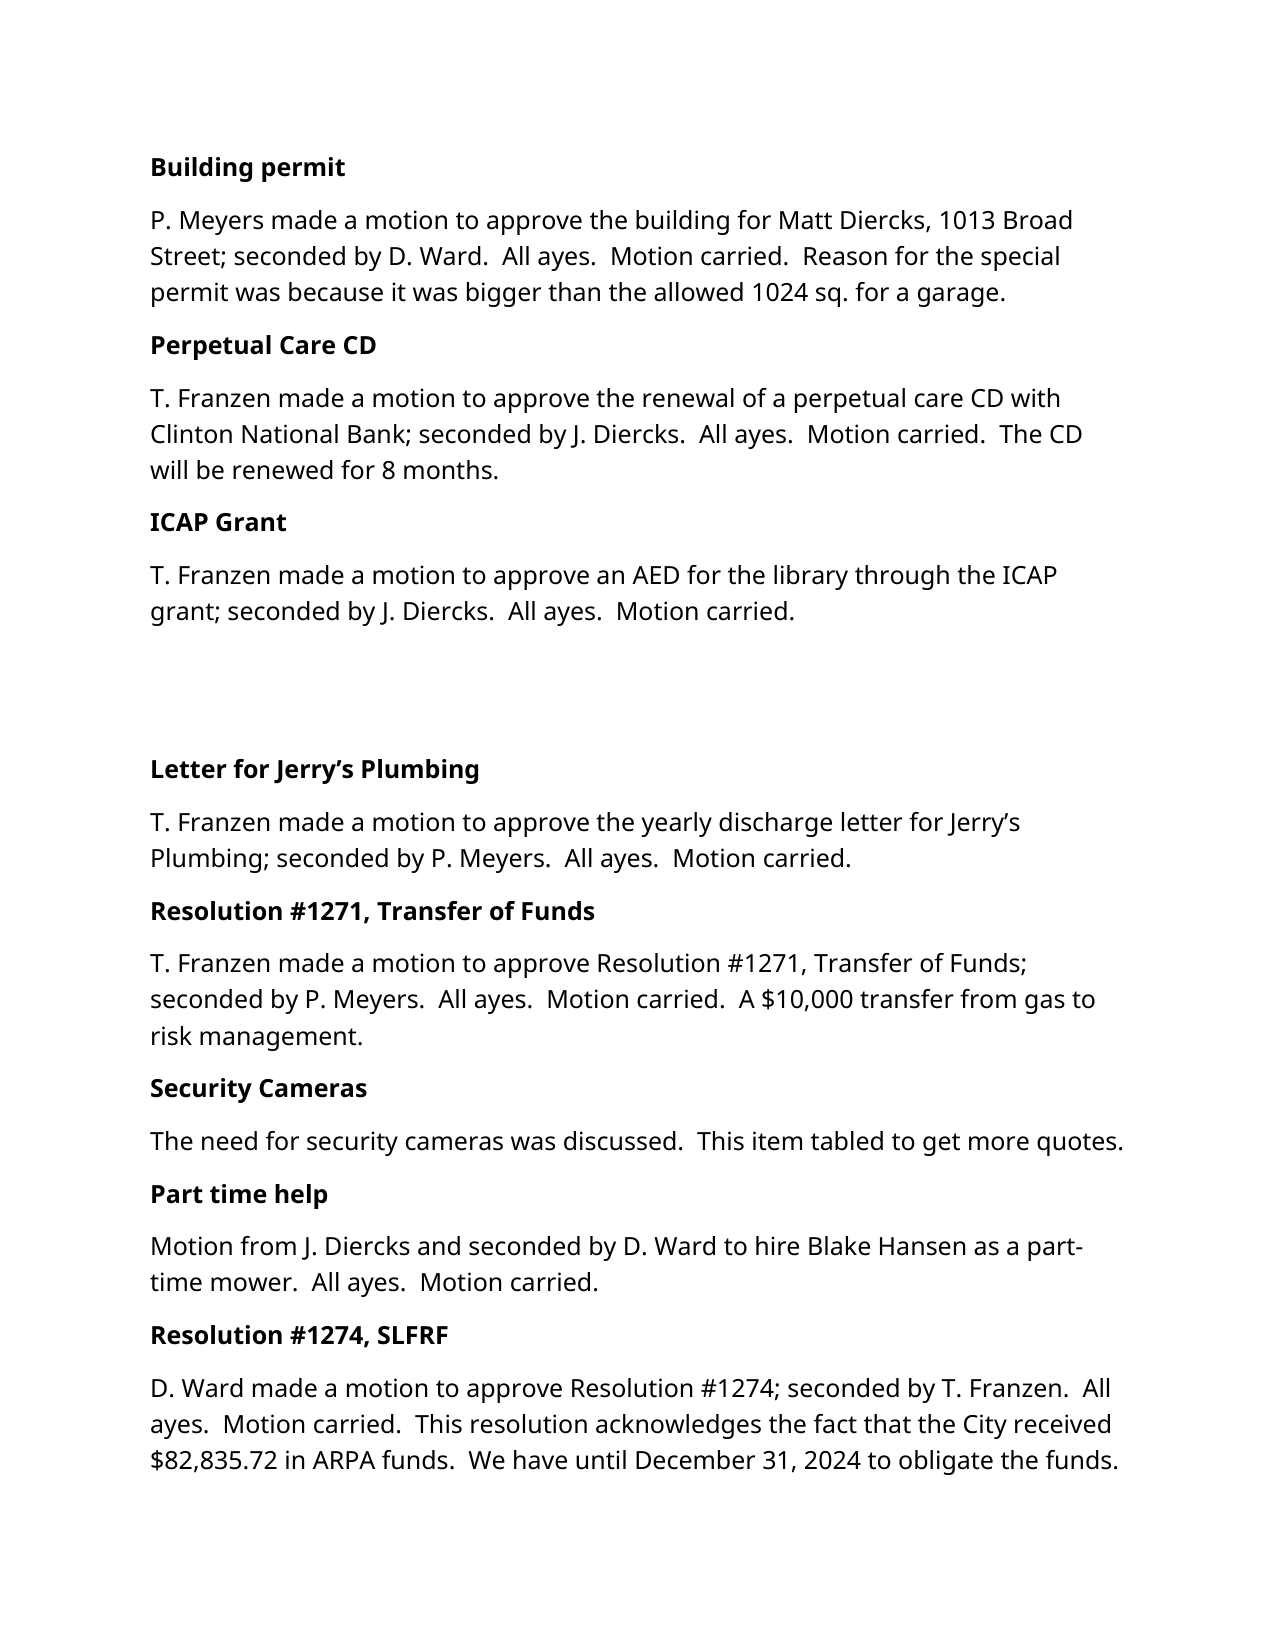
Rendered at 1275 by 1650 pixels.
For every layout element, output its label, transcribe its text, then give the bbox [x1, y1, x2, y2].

text Part time help [150, 1176, 1125, 1210]
text Resolution #1274, SLFRF [150, 1318, 1125, 1352]
text The need for security cameras was discussed. This item tabled to get more quotes. [150, 1123, 1125, 1158]
text Security Cameras [150, 1071, 1125, 1105]
text Letter for Jerry’s Plumbing [150, 752, 1125, 786]
text Resolution #1271, Transfer of Funds [150, 893, 1125, 927]
text Motion from J. Diercks and seconded by D. Ward to hire Blake Hansen as a part-time mower. All ayes. Motion carried. [150, 1229, 1125, 1299]
text D. Ward made a motion to approve Resolution #1274; seconded by T. Franzen. All ayes. Motion carried. This resolution acknowledges the fact that the City received $82,835.72 in ARPA funds. We have until December 31, 2024 to obligate the funds. [150, 1370, 1125, 1477]
text T. Franzen made a motion to approve an AED for the library through the ICAP grant; seconded by J. Diercks. All ayes. Motion carried. [150, 558, 1125, 628]
text ICAP Grant [150, 505, 1125, 539]
text T. Franzen made a motion to approve the yearly discharge letter for Jerry’s Plumbing; seconded by P. Meyers. All ayes. Motion carried. [150, 804, 1125, 875]
text Perpetual Care CD [150, 327, 1125, 362]
text T. Franzen made a motion to approve Resolution #1271, Transfer of Funds; seconded by P. Meyers. All ayes. Motion carried. A $10,000 transfer from gas to risk management. [150, 946, 1125, 1052]
text T. Franzen made a motion to approve the renewal of a perpetual care CD with Clinton National Bank; seconded by J. Diercks. All ayes. Motion carried. The CD will be renewed for 8 months. [150, 380, 1125, 486]
text Building permit [150, 150, 1125, 184]
text P. Meyers made a motion to approve the building for Matt Diercks, 1013 Broad Street; seconded by D. Ward. All ayes. Motion carried. Reason for the special permit was because it was bigger than the allowed 1024 sq. for a garage. [150, 203, 1125, 309]
